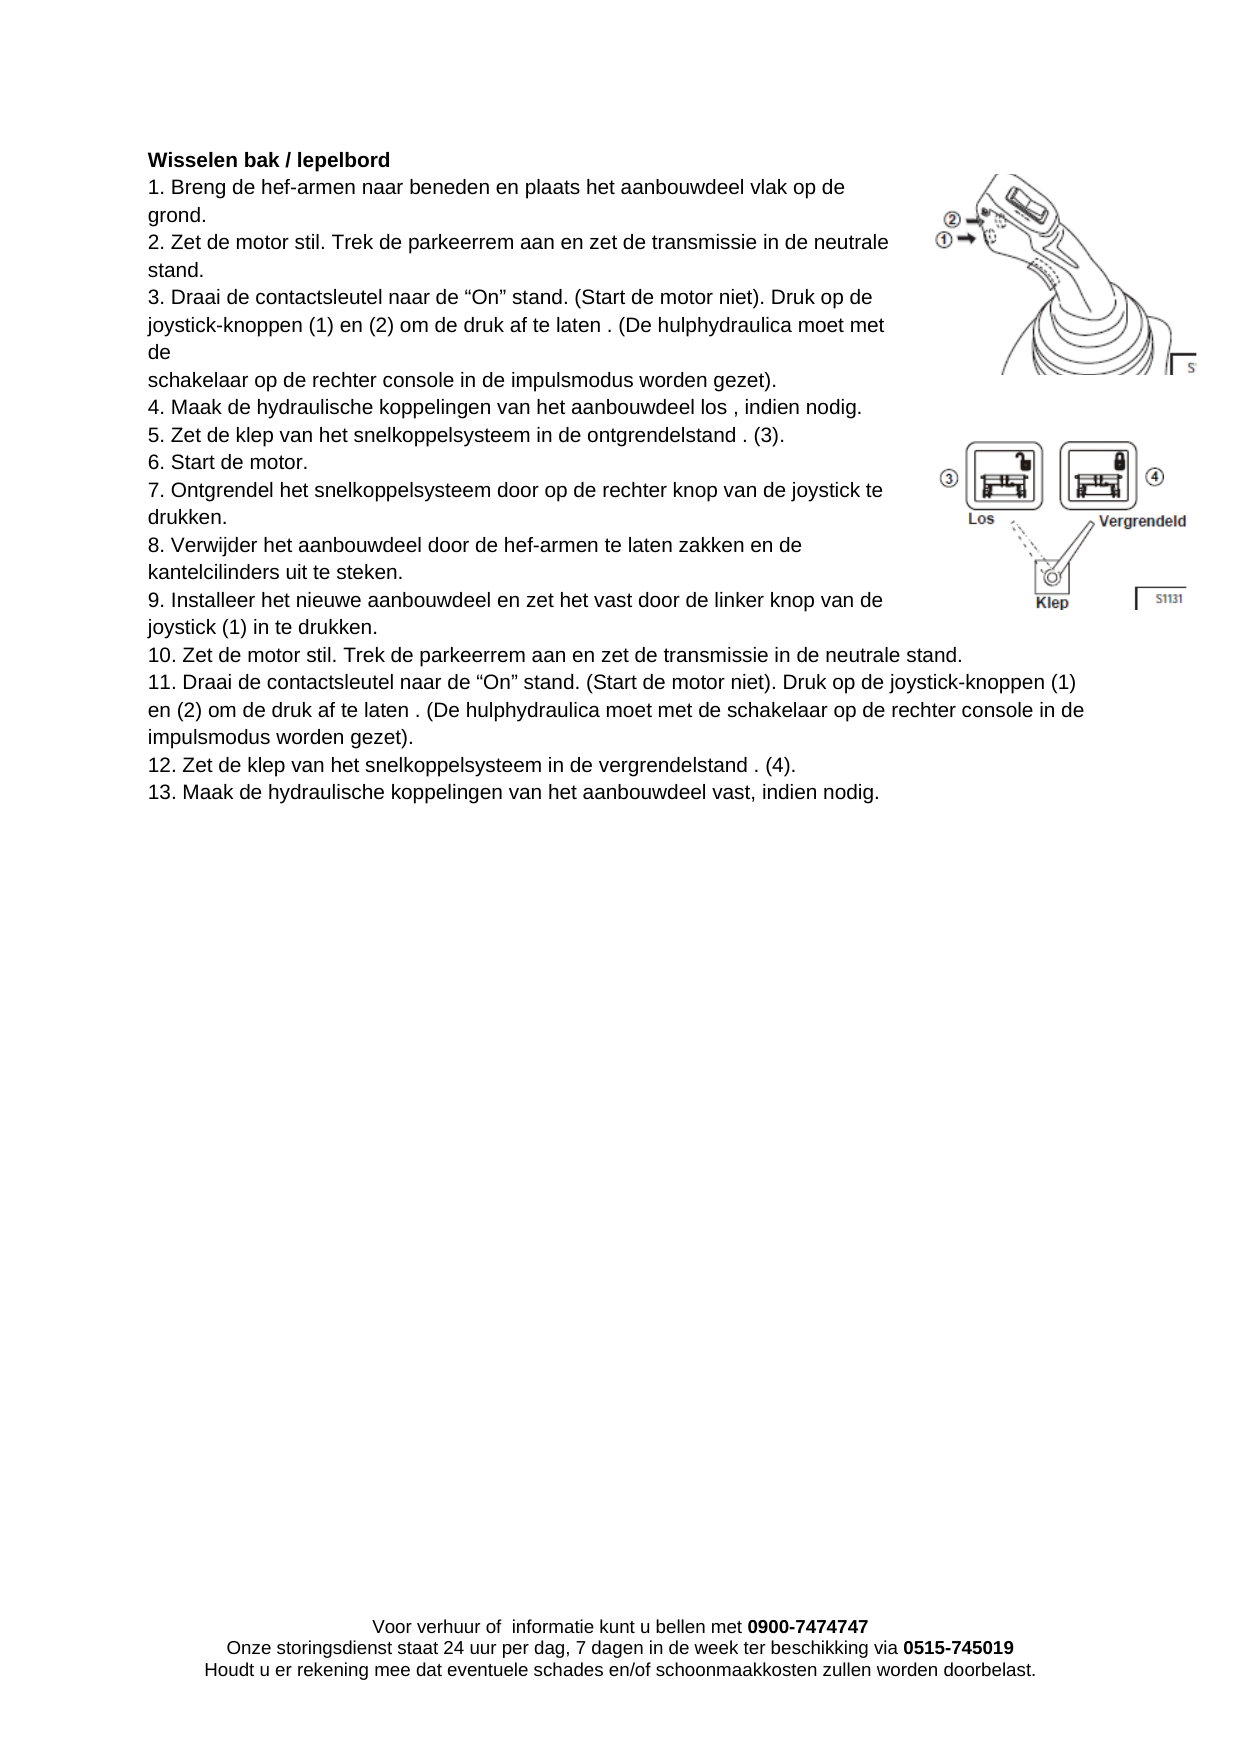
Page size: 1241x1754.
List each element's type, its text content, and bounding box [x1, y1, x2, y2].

text 10. Zet de motor stil. Trek de parkeerrem aan en zet de transmissie in de neutrale stand. [148, 643, 1093, 667]
text 2. Zet de motor stil. Trek de parkeerrem aan en zet de transmissie in de neutrale stand. [148, 230, 921, 282]
text 3. Draai de contactsleutel naar de “On” stand. (Start de motor niet). Druk op de [148, 285, 921, 309]
text joystick-knoppen (1) en (2) om de druk af te laten . (De hulphydraulica moet met de [148, 313, 921, 364]
text 12. Zet de klep van het snelkoppelsysteem in de vergrendelstand . (4). [148, 753, 1093, 777]
text 8. Verwijder het aanbouwdeel door de hef-armen te laten zakken en de kantelcilinders uit te steken. 9. Installeer het nieuwe aanbouwdeel en zet het vast door de linker knop van de joystick (1) in te drukken. [148, 533, 1093, 639]
text 13. Maak de hydraulische koppelingen van het aanbouwdeel vast, indien nodig. [148, 780, 1093, 804]
text 1. Breng de hef-armen naar beneden en plaats het aanbouwdeel vlak op de grond. [148, 175, 921, 227]
text 11. Draai de contactsleutel naar de “On” stand. (Start de motor niet). Druk op de joystick-knoppen (1) en (2) om de druk af te laten . (De hulphydraulica moet met de schakelaar op de rechter console in de impulsmodus worden gezet). [148, 670, 1093, 749]
picture [921, 174, 1197, 375]
text 7. Ontgrendel het snelkoppelsysteem door op de rechter knop van de joystick te drukken. [148, 478, 920, 529]
text 6. Start de motor. [148, 450, 920, 474]
picture [920, 430, 1187, 610]
text 5. Zet de klep van het snelkoppelsysteem in de ontgrendelstand . (3). [148, 423, 1093, 447]
text Wisselen bak / lepelbord [148, 148, 1093, 172]
text 4. Maak de hydraulische koppelingen van het aanbouwdeel los , indien nodig. [148, 395, 1093, 419]
text schakelaar op de rechter console in de impulsmodus worden gezet). [148, 368, 1093, 392]
